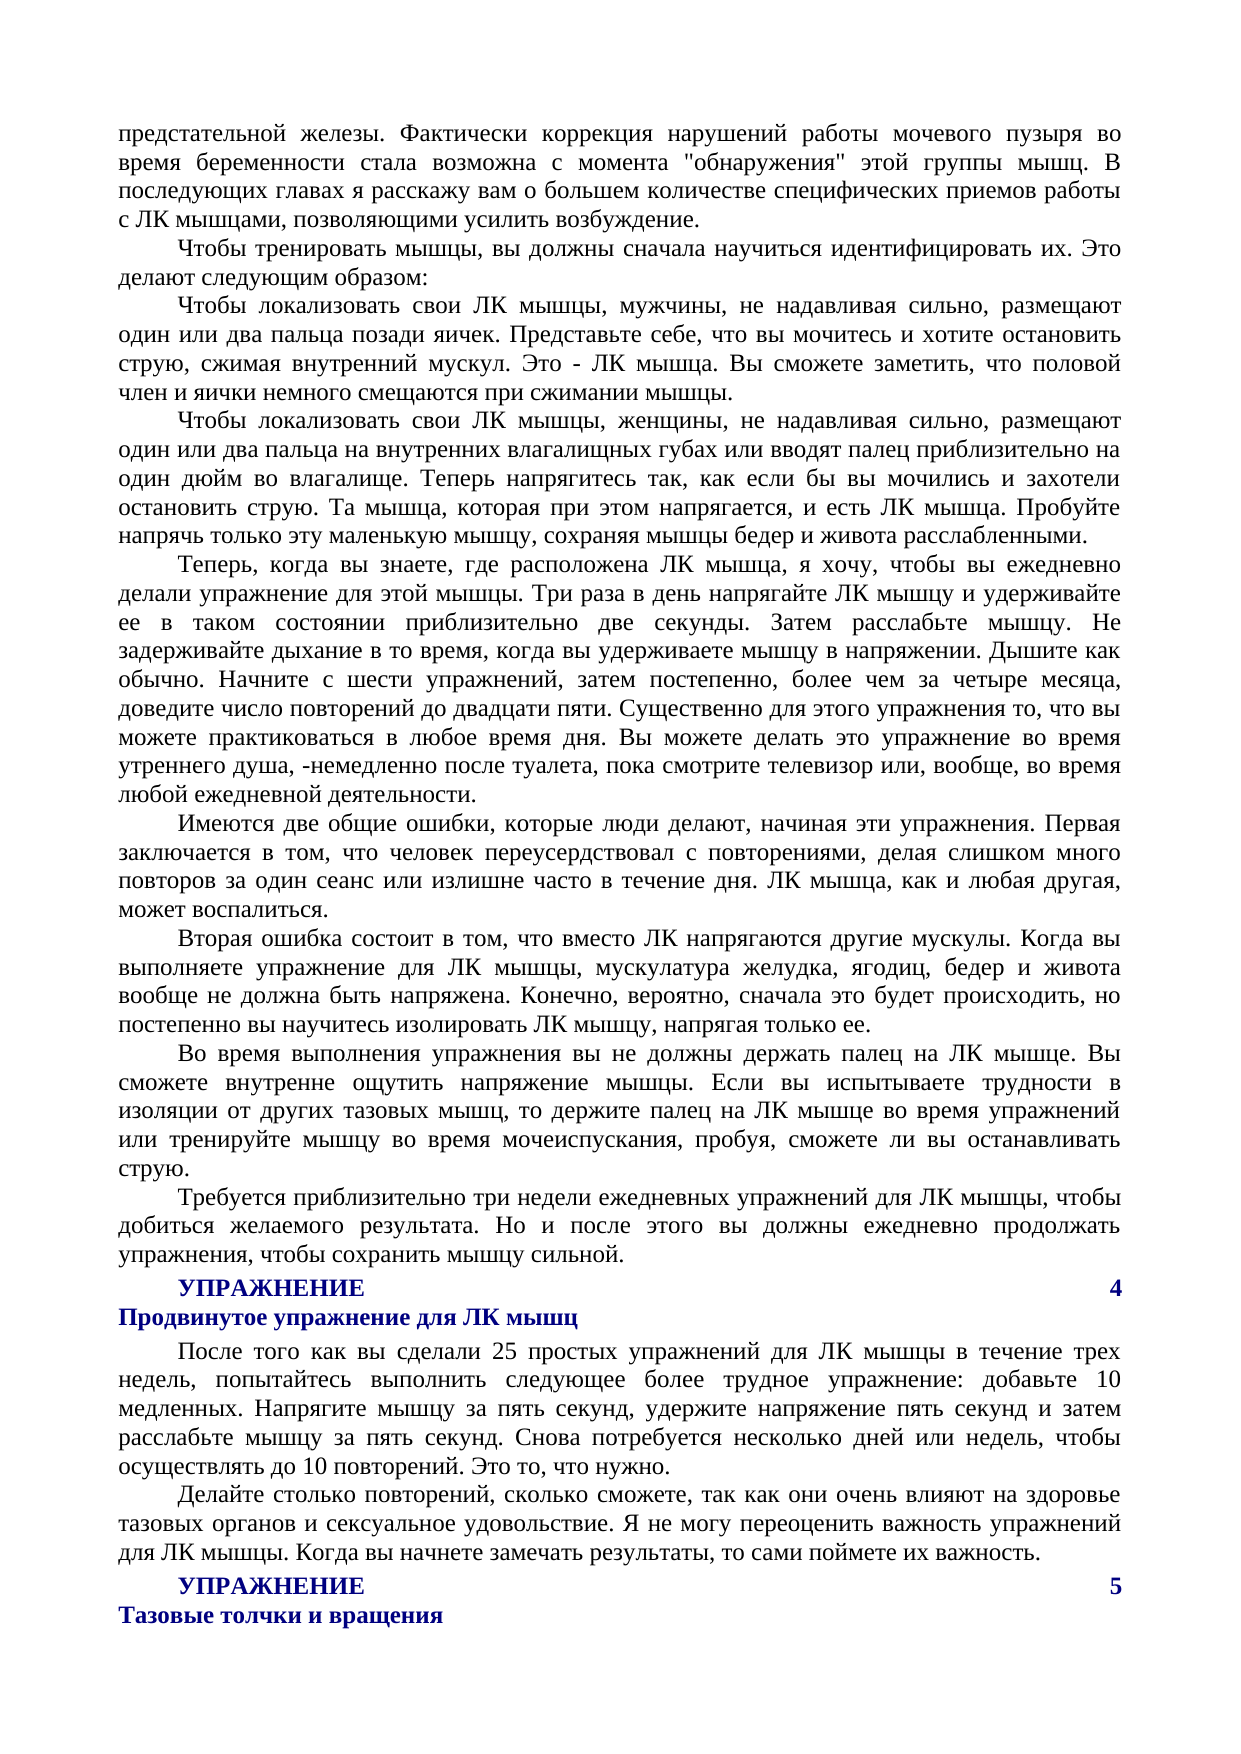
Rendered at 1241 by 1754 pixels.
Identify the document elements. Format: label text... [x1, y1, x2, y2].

text Чтобы локализовать свои ЛК мышцы, мужчины, не надавливая сильно, размещают один или два пальца позади яичек. Представьте себе, что вы мочитесь и хотите остановить струю, сжимая внутренний мускул. Это - ЛК мышца. Вы сможете заметить, что половой член и яички немного смещаются при сжимании мышцы. [118, 291, 1122, 406]
text Имеются две общие ошибки, которые люди делают, начиная эти упражнения. Первая заключается в том, что человек переусердствовал с повторениями, делая слишком много повторов за один сеанс или излишне часто в течение дня. ЛК мышца, как и любая другая, может воспалиться. [118, 808, 1122, 923]
text Требуется приблизительно три недели ежедневных упражнений для ЛК мышцы, чтобы добиться желаемого результата. Но и после этого вы должны ежедневно продолжать упражнения, чтобы сохранить мышцу сильной. [118, 1182, 1122, 1268]
text Делайте столько повторений, сколько сможете, так как они очень влияют на здоровье тазовых органов и сексуальное удовольствие. Я не могу переоценить важность упражнений для ЛК мышцы. Когда вы начнете замечать результаты, то сами поймете их важность. [118, 1479, 1122, 1566]
text Вторая ошибка состоит в том, что вместо ЛК напрягаются другие мускулы. Когда вы выполняете упражнение для ЛК мышцы, мускулатура желудка, ягодиц, бедер и живота вообще не должна быть напряжена. Конечно, вероятно, сначала это будет происходить, но постепенно вы научитесь изолировать ЛК мышцу, напрягая только ее. [118, 923, 1122, 1038]
text Во время выполнения упражнения вы не должны держать палец на ЛК мышце. Вы сможете внутренне ощутить напряжение мышцы. Если вы испытываете трудности в изоляции от других тазовых мышц, то держите палец на ЛК мышце во время упражнений или тренируйте мышцу во время мочеиспускания, пробуя, сможете ли вы останавливать струю. [118, 1038, 1122, 1182]
text Чтобы локализовать свои ЛК мышцы, женщины, не надавливая сильно, размещают один или два пальца на внутренних влагалищных губах или вводят палец приблизительно на один дюйм во влагалище. Теперь напрягитесь так, как если бы вы мочились и захотели остановить струю. Та мышца, которая при этом напрягается, и есть ЛК мышца. Пробуйте напрячь только эту маленькую мышцу, сохраняя мышцы бедер и живота расслабленными. [118, 406, 1122, 549]
text Чтобы тренировать мышцы, вы должны сначала научиться идентифицировать их. Это делают следующим образом: [118, 233, 1122, 291]
subtitle УПРАЖНЕНИЕ 5 Тазовые толчки и вращения [118, 1571, 1122, 1628]
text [118, 118, 1122, 233]
text После того как вы сделали 25 простых упражнений для ЛК мышцы в течение трех недель, попытайтесь выполнить следующее более трудное упражнение: добавьте 10 медленных. Напрягите мышцу за пять секунд, удержите напряжение пять секунд и затем расслабьте мышцу за пять секунд. Снова потребуется несколько дней или недель, чтобы осуществлять до 10 повторений. Это то, что нужно. [118, 1336, 1122, 1479]
text Теперь, когда вы знаете, где расположена ЛК мышца, я хочу, чтобы вы ежедневно делали упражнение для этой мышцы. Три раза в день напрягайте ЛК мышцу и удерживайте ее в таком состоянии приблизительно две секунды. Затем расслабьте мышцу. Не задерживайте дыхание в то время, когда вы удерживаете мышцу в напряжении. Дышите как обычно. Начните с шести упражнений, затем постепенно, более чем за четыре месяца, доведите число повторений до двадцати пяти. Существенно для этого упражнения то, что вы можете практиковаться в любое время дня. Вы можете делать это упражнение во время утреннего душа, -немедленно после туалета, пока смотрите телевизор или, вообще, во время любой ежедневной деятельности. [118, 549, 1122, 808]
subtitle УПРАЖНЕНИЕ 4 Продвинутое упражнение для ЛК мышц [118, 1273, 1122, 1331]
